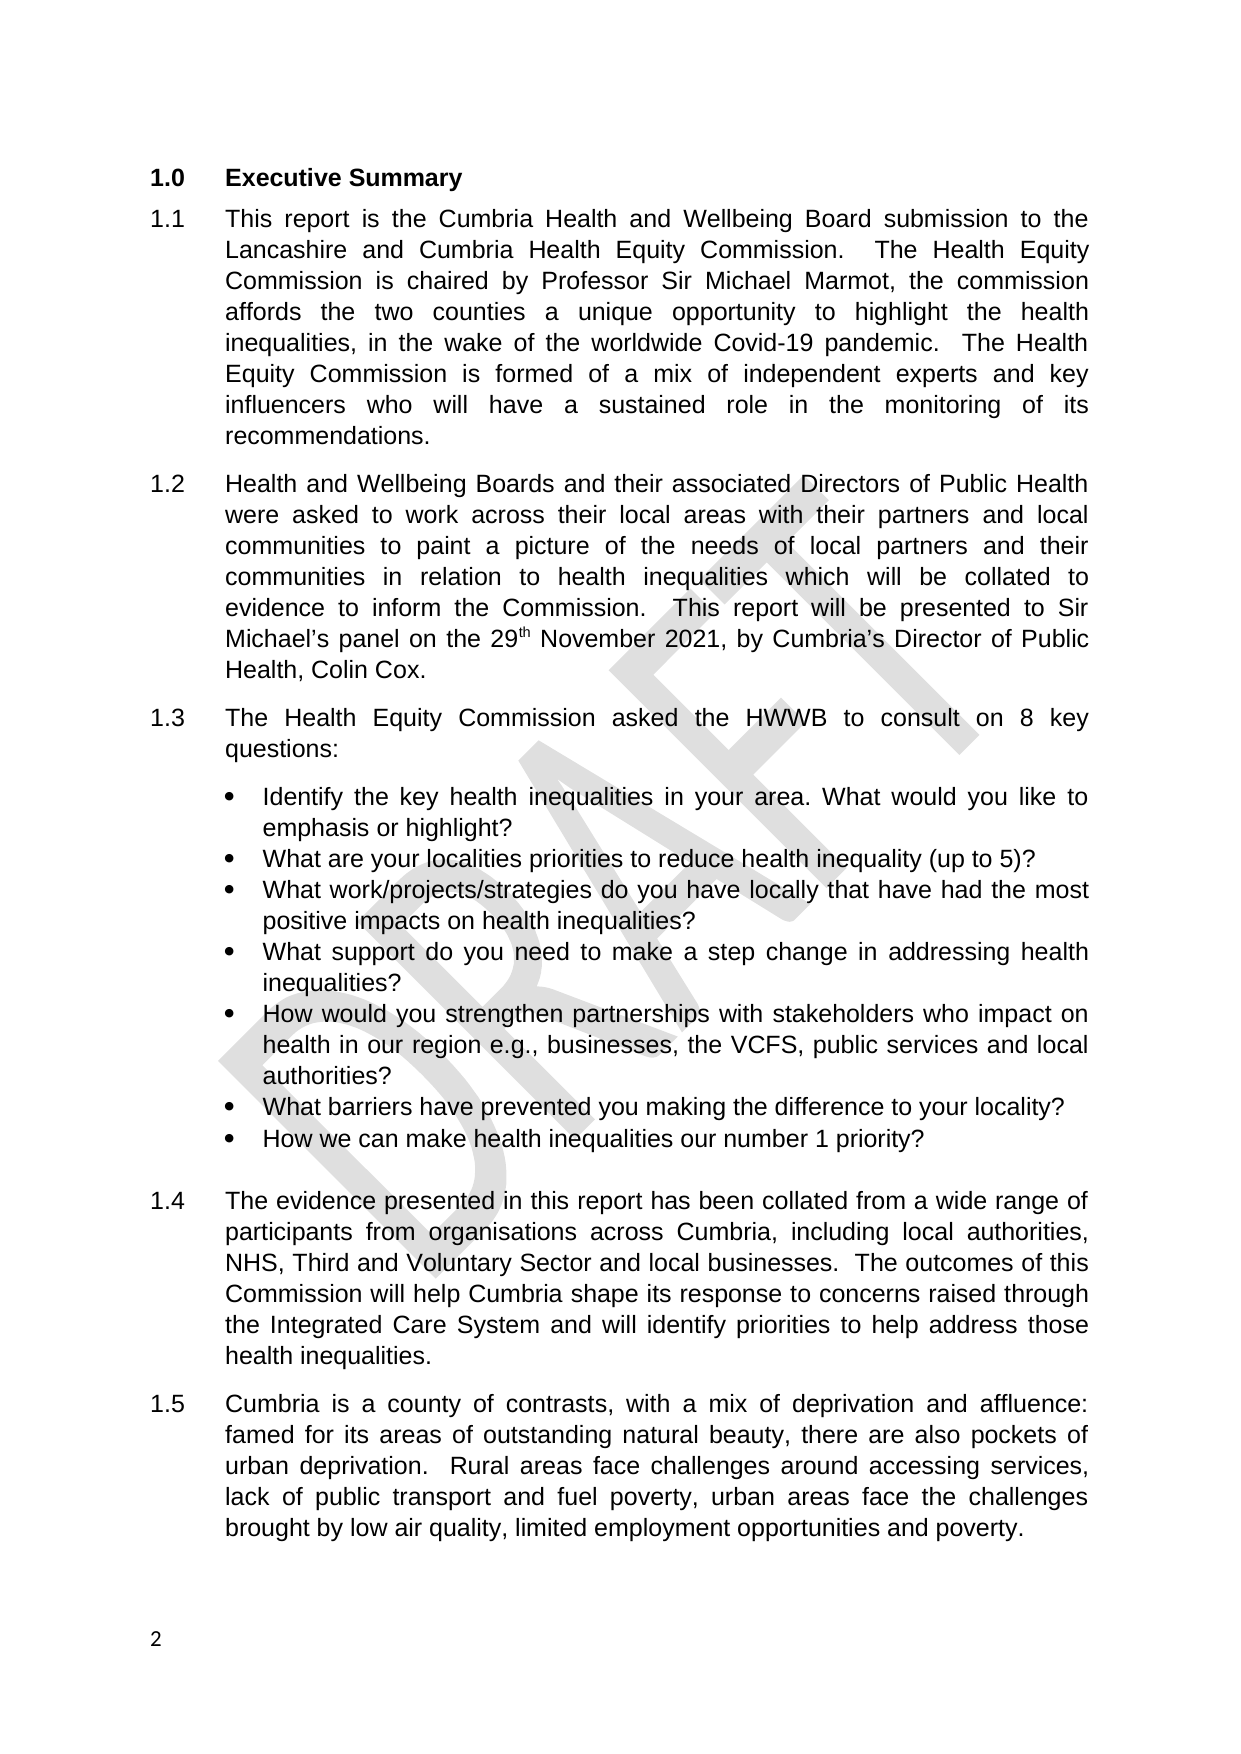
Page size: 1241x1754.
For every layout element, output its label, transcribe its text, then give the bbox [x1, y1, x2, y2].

list What barriers have prevented you making the difference to your locality? [225, 1092, 1090, 1121]
text 1.3 The Health Equity Commission asked the HWWB to consult on 8 key questions: [150, 703, 1090, 762]
text 1.2 Health and Wellbeing Boards and their associated Directors of Public Health were asked to work across their local areas with their partners and local communities to paint a picture of the needs of local partners and their communities in relation to health inequalities which will be collated to evidence to inform the Commission. This report will be presented to Sir Michael’s panel on the 29th November 2021, by Cumbria’s Director of Public Health, Colin Cox. [150, 469, 1090, 684]
text 1.1 This report is the Cumbria Health and Wellbeing Board submission to the Lancashire and Cumbria Health Equity Commission. The Health Equity Commission is chaired by Professor Sir Michael Marmot, the commission affords the two counties a unique opportunity to highlight the health inequalities, in the wake of the worldwide Covid-19 pandemic. The Health Equity Commission is formed of a mix of independent experts and key influencers who will have a sustained role in the monitoring of its recommendations. [150, 204, 1090, 450]
text 1.4 The evidence presented in this report has been collated from a wide range of participants from organisations across Cumbria, including local authorities, NHS, Third and Voluntary Sector and local businesses. The outcomes of this Commission will help Cumbria shape its response to concerns raised through the Integrated Care System and will identify priorities to help address those health inequalities. [150, 1186, 1090, 1370]
list How would you strengthen partnerships with stakeholders who impact on health in our region e.g., businesses, the VCFS, public services and local authorities? [225, 999, 1090, 1090]
list What are your localities priorities to reduce health inequality (up to 5)? [225, 844, 1090, 872]
list What support do you need to make a step change in addressing health inequalities? [225, 937, 1090, 997]
list Executive Summary [150, 162, 1090, 191]
list What work/projects/strategies do you have locally that have had the most positive impacts on health inequalities? [225, 875, 1090, 935]
list Identify the key health inequalities in your area. What would you like to emphasis or highlight? [225, 781, 1090, 841]
list How we can make health inequalities our number 1 priority? [225, 1123, 1090, 1152]
text 1.5 Cumbria is a county of contrasts, with a mix of deprivation and affluence: famed for its areas of outstanding natural beauty, there are also pockets of urban deprivation. Rural areas face challenges around accessing services, lack of public transport and fuel poverty, urban areas face the challenges brought by low air quality, limited employment opportunities and poverty. [150, 1389, 1090, 1542]
